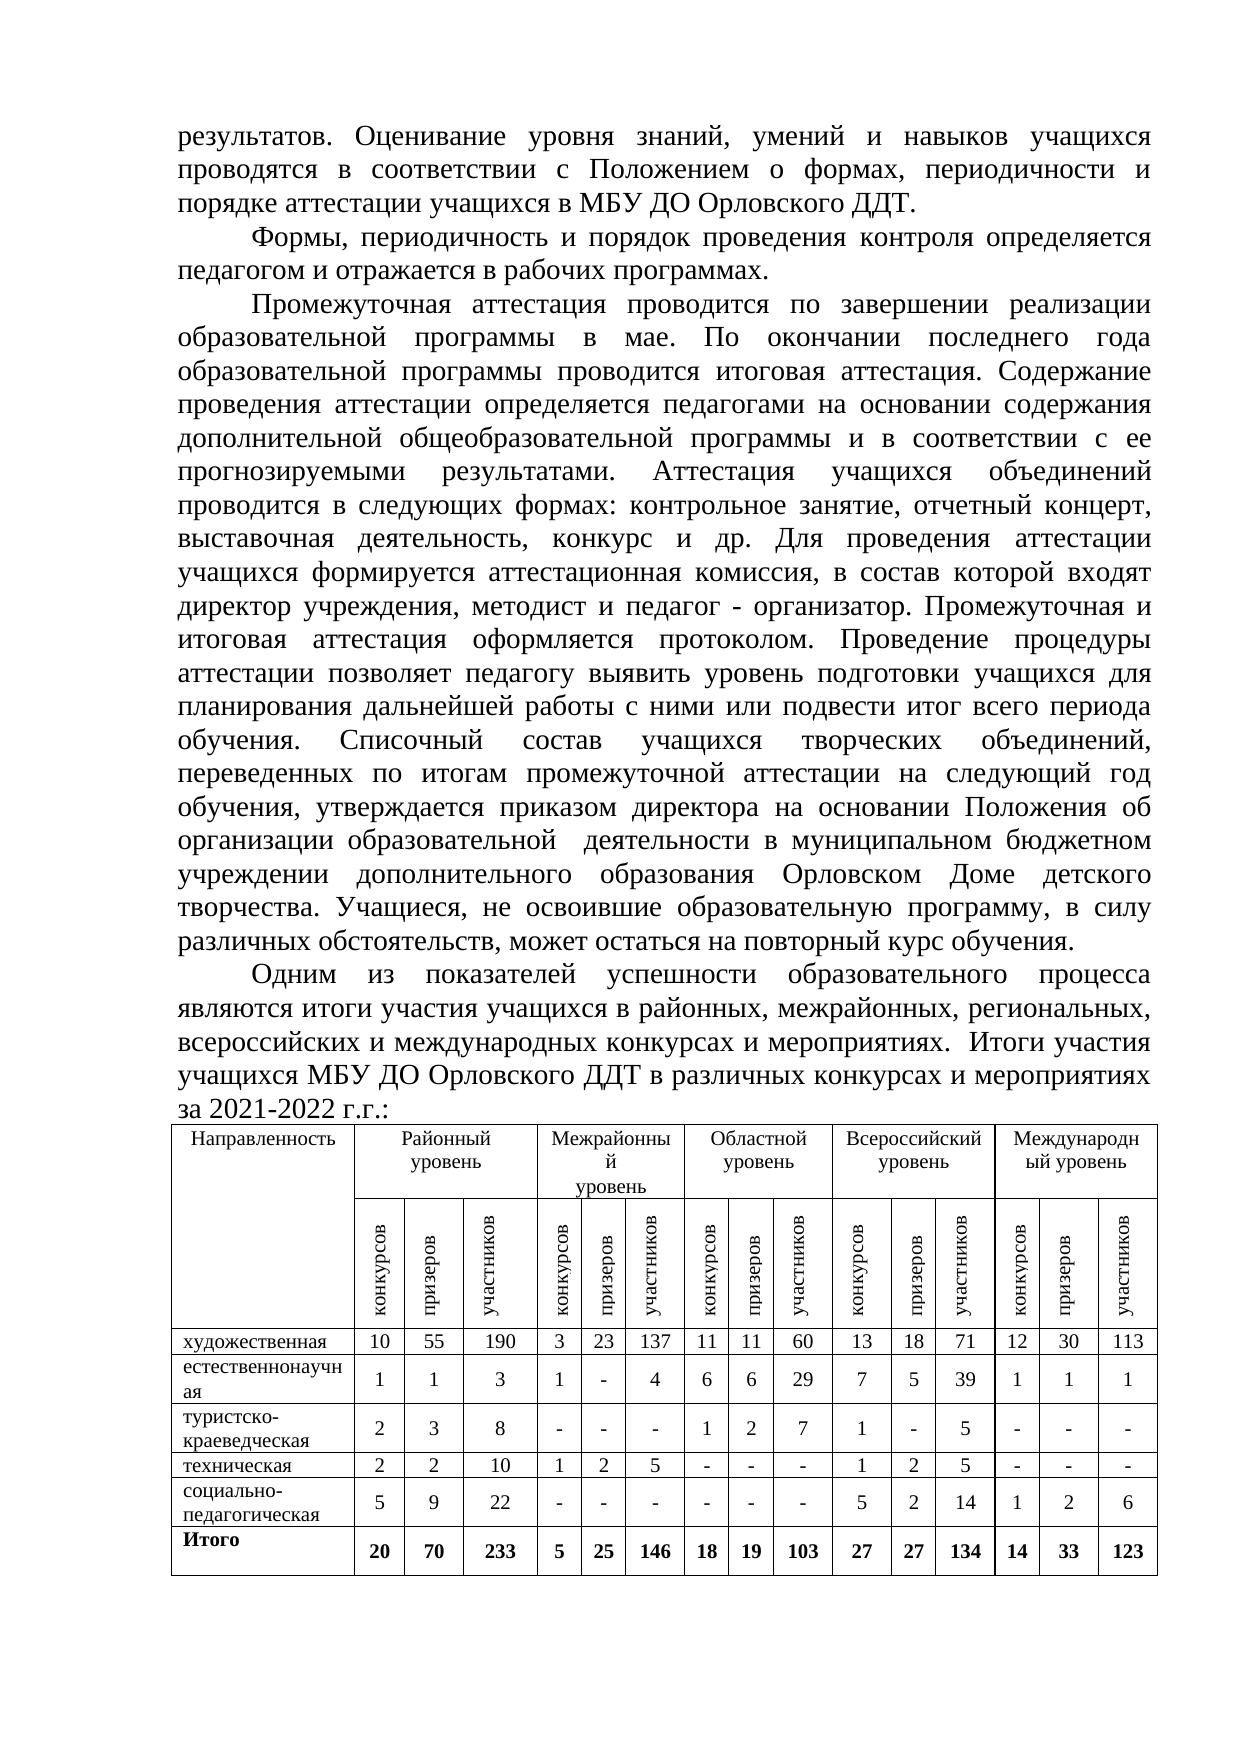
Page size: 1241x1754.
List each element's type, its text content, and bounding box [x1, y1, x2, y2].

table_cell 18 [892, 1329, 935, 1353]
table_header Межрайонный уровень [538, 1125, 684, 1198]
table_cell 233 [464, 1527, 537, 1575]
table_cell призеров [405, 1199, 463, 1328]
subtitle Формы, периодичность и порядок проведения контроля определяется педагогом и отражается в рабочих программах. [177, 219, 1152, 286]
table_cell - [996, 1404, 1039, 1452]
table_cell 2 [355, 1404, 404, 1452]
table_header Областной уровень [685, 1125, 832, 1198]
table_cell - [685, 1453, 728, 1477]
table_cell 1 [996, 1355, 1039, 1403]
table_cell 5 [626, 1453, 684, 1477]
table_cell 1 [833, 1453, 891, 1477]
table_cell 22 [464, 1478, 537, 1526]
table_cell 71 [936, 1329, 994, 1353]
table_cell 13 [833, 1329, 891, 1353]
table_cell 14 [936, 1478, 994, 1526]
text Одним из показателей успешности образовательного процесса являются итоги участия учащихся в районных, межрайонных, региональных, всероссийских и международных конкурсах и мероприятиях. Итоги участия учащихся МБУ ДО Орловского ДДТ в различных конкурсах и мероприятиях за 2021-2022 г.г.: [177, 957, 1152, 1124]
table_cell - [538, 1404, 581, 1452]
table_cell 39 [936, 1355, 994, 1403]
table_cell - [774, 1453, 832, 1477]
table_cell 27 [833, 1527, 891, 1575]
table_cell конкурсов [833, 1199, 891, 1328]
table_cell - [582, 1478, 625, 1526]
table_cell 1 [538, 1453, 581, 1477]
table_cell - [685, 1478, 728, 1526]
table_cell 30 [1040, 1329, 1098, 1353]
table_cell 2 [355, 1453, 404, 1477]
table_cell техническая [172, 1453, 354, 1477]
table_cell 4 [626, 1355, 684, 1403]
table_cell 1 [833, 1404, 891, 1452]
table_cell участников [464, 1199, 537, 1328]
table_cell - [892, 1404, 935, 1452]
table_cell призеров [892, 1199, 935, 1328]
table_cell участников [774, 1199, 832, 1328]
table_cell - [774, 1478, 832, 1526]
table_cell конкурсов [355, 1199, 404, 1328]
table_cell 11 [729, 1329, 773, 1353]
table_cell 10 [355, 1329, 404, 1353]
table_cell 2 [582, 1453, 625, 1477]
table_cell 7 [774, 1404, 832, 1452]
table_cell 6 [1099, 1478, 1157, 1526]
table_header Всероссийский уровень [833, 1125, 994, 1198]
table_cell 5 [936, 1453, 994, 1477]
table_cell 29 [774, 1355, 832, 1403]
table_cell - [626, 1478, 684, 1526]
table_cell - [582, 1355, 625, 1403]
table_cell 1 [355, 1355, 404, 1403]
table_cell 5 [936, 1404, 994, 1452]
table_cell призеров [582, 1199, 625, 1328]
table_cell 7 [833, 1355, 891, 1403]
table_cell 1 [685, 1404, 728, 1452]
table_cell - [626, 1404, 684, 1452]
table_cell - [729, 1478, 773, 1526]
table_cell 6 [685, 1355, 728, 1403]
table_cell 9 [405, 1478, 463, 1526]
table_cell 6 [729, 1355, 773, 1403]
table_cell 146 [626, 1527, 684, 1575]
table_cell 3 [464, 1355, 537, 1403]
table_cell - [729, 1453, 773, 1477]
table_cell 123 [1099, 1527, 1157, 1575]
table_cell 137 [626, 1329, 684, 1353]
table_cell 134 [936, 1527, 994, 1575]
table_cell 1 [1099, 1355, 1157, 1403]
table_cell 23 [582, 1329, 625, 1353]
table_cell 3 [538, 1329, 581, 1353]
table_cell художественная [172, 1329, 354, 1353]
table_cell участников [1099, 1199, 1157, 1328]
table_cell 1 [538, 1355, 581, 1403]
table_cell 113 [1099, 1329, 1157, 1353]
table_cell 2 [1040, 1478, 1098, 1526]
table_cell туристско-краеведческая [172, 1404, 354, 1452]
table_cell 5 [892, 1355, 935, 1403]
table_cell 10 [464, 1453, 537, 1477]
table_cell социально-педагогическая [172, 1478, 354, 1526]
table_cell 190 [464, 1329, 537, 1353]
table_cell 8 [464, 1404, 537, 1452]
table_cell 2 [729, 1404, 773, 1452]
table_cell - [582, 1404, 625, 1452]
table_header Направленность [172, 1125, 354, 1328]
table_cell 2 [892, 1478, 935, 1526]
table_cell призеров [1040, 1199, 1098, 1328]
table_cell 18 [685, 1527, 728, 1575]
table_cell 2 [405, 1453, 463, 1477]
table_cell - [1099, 1453, 1157, 1477]
table_cell 103 [774, 1527, 832, 1575]
table_cell 60 [774, 1329, 832, 1353]
table_cell 27 [892, 1527, 935, 1575]
table_cell 5 [538, 1527, 581, 1575]
table_cell - [1099, 1404, 1157, 1452]
table_cell конкурсов [996, 1199, 1039, 1328]
table_cell естественнонаучная [172, 1355, 354, 1403]
table_cell 11 [685, 1329, 728, 1353]
table_cell 3 [405, 1404, 463, 1452]
table_cell - [538, 1478, 581, 1526]
table_cell 20 [355, 1527, 404, 1575]
table_cell - [1040, 1404, 1098, 1452]
table_cell 1 [996, 1478, 1039, 1526]
table_cell 5 [833, 1478, 891, 1526]
table_cell 19 [729, 1527, 773, 1575]
table_cell Итого [172, 1527, 354, 1575]
table_cell 1 [405, 1355, 463, 1403]
table_cell 70 [405, 1527, 463, 1575]
table_cell 12 [996, 1329, 1039, 1353]
table_cell - [1040, 1453, 1098, 1477]
table_cell 55 [405, 1329, 463, 1353]
table_header Международный уровень [996, 1125, 1157, 1198]
table_cell - [996, 1453, 1039, 1477]
table_cell 1 [1040, 1355, 1098, 1403]
table_cell участников [936, 1199, 994, 1328]
table_cell конкурсов [685, 1199, 728, 1328]
table_cell 2 [892, 1453, 935, 1477]
table_cell конкурсов [538, 1199, 581, 1328]
subtitle Промежуточная аттестация проводится по завершении реализации образовательной программы в мае. По окончании последнего года образовательной программы проводится итоговая аттестация. Содержание проведения аттестации определяется педагогами на основании содержания дополнительной общеобразовательной программы и в соответствии с ее прогнозируемыми результатами. Аттестация учащихся объединений проводится в следующих формах: контрольное занятие, отчетный концерт, выставочная деятельность, конкурс и др. Для проведения аттестации учащихся формируется аттестационная комиссия, в состав которой входят директор учреждения, методист и педагог - организатор. Промежуточная и итоговая аттестация оформляется протоколом. Проведение процедуры аттестации позволяет педагогу выявить уровень подготовки учащихся для планирования дальнейшей работы с ними или подвести итог всего периода обучения. Списочный состав учащихся творческих объединений, переведенных по итогам промежуточной аттестации на следующий год обучения, утверждается приказом директора на основании Положения об организации образовательной деятельности в муниципальном бюджетном учреждении дополнительного образования Орловском Доме детского творчества. Учащиеся, не освоившие образовательную программу, в силу различных обстоятельств, может остаться на повторный курс обучения. [177, 286, 1152, 957]
table_cell 33 [1040, 1527, 1098, 1575]
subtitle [177, 118, 1152, 219]
table_cell 14 [996, 1527, 1039, 1575]
table_header Районный уровень [355, 1125, 537, 1198]
table_cell 25 [582, 1527, 625, 1575]
table_cell 5 [355, 1478, 404, 1526]
table_cell призеров [729, 1199, 773, 1328]
table_cell участников [626, 1199, 684, 1328]
